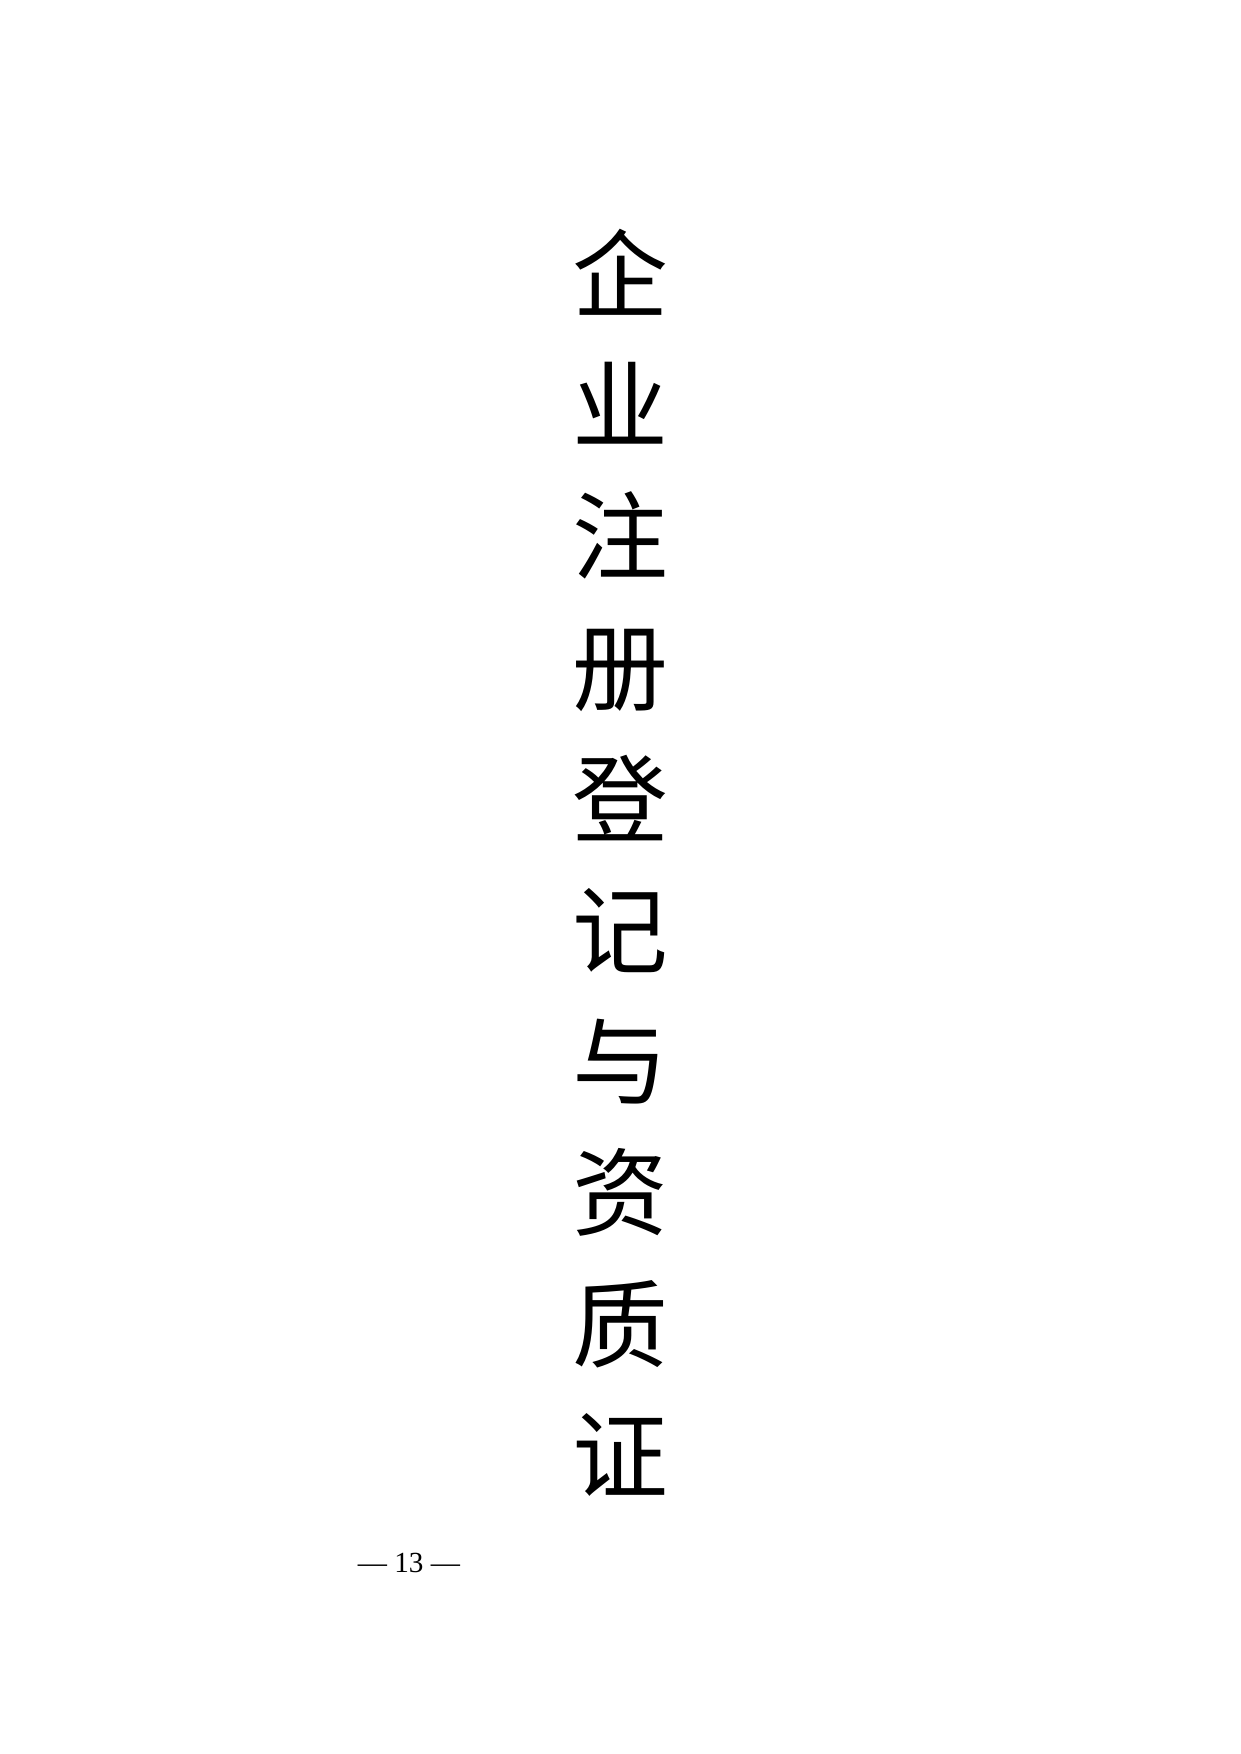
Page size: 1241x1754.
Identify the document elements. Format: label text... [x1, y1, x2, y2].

text 与 [159, 1006, 1081, 1121]
text 企 [159, 218, 1081, 333]
text 注 [159, 481, 1081, 596]
text 质 [159, 1268, 1081, 1383]
text 资 [159, 1137, 1081, 1252]
text 证 [159, 1400, 1081, 1514]
text 业 [159, 350, 1081, 464]
text 记 [159, 875, 1081, 989]
text 登 [159, 743, 1081, 858]
text 册 [159, 612, 1081, 727]
